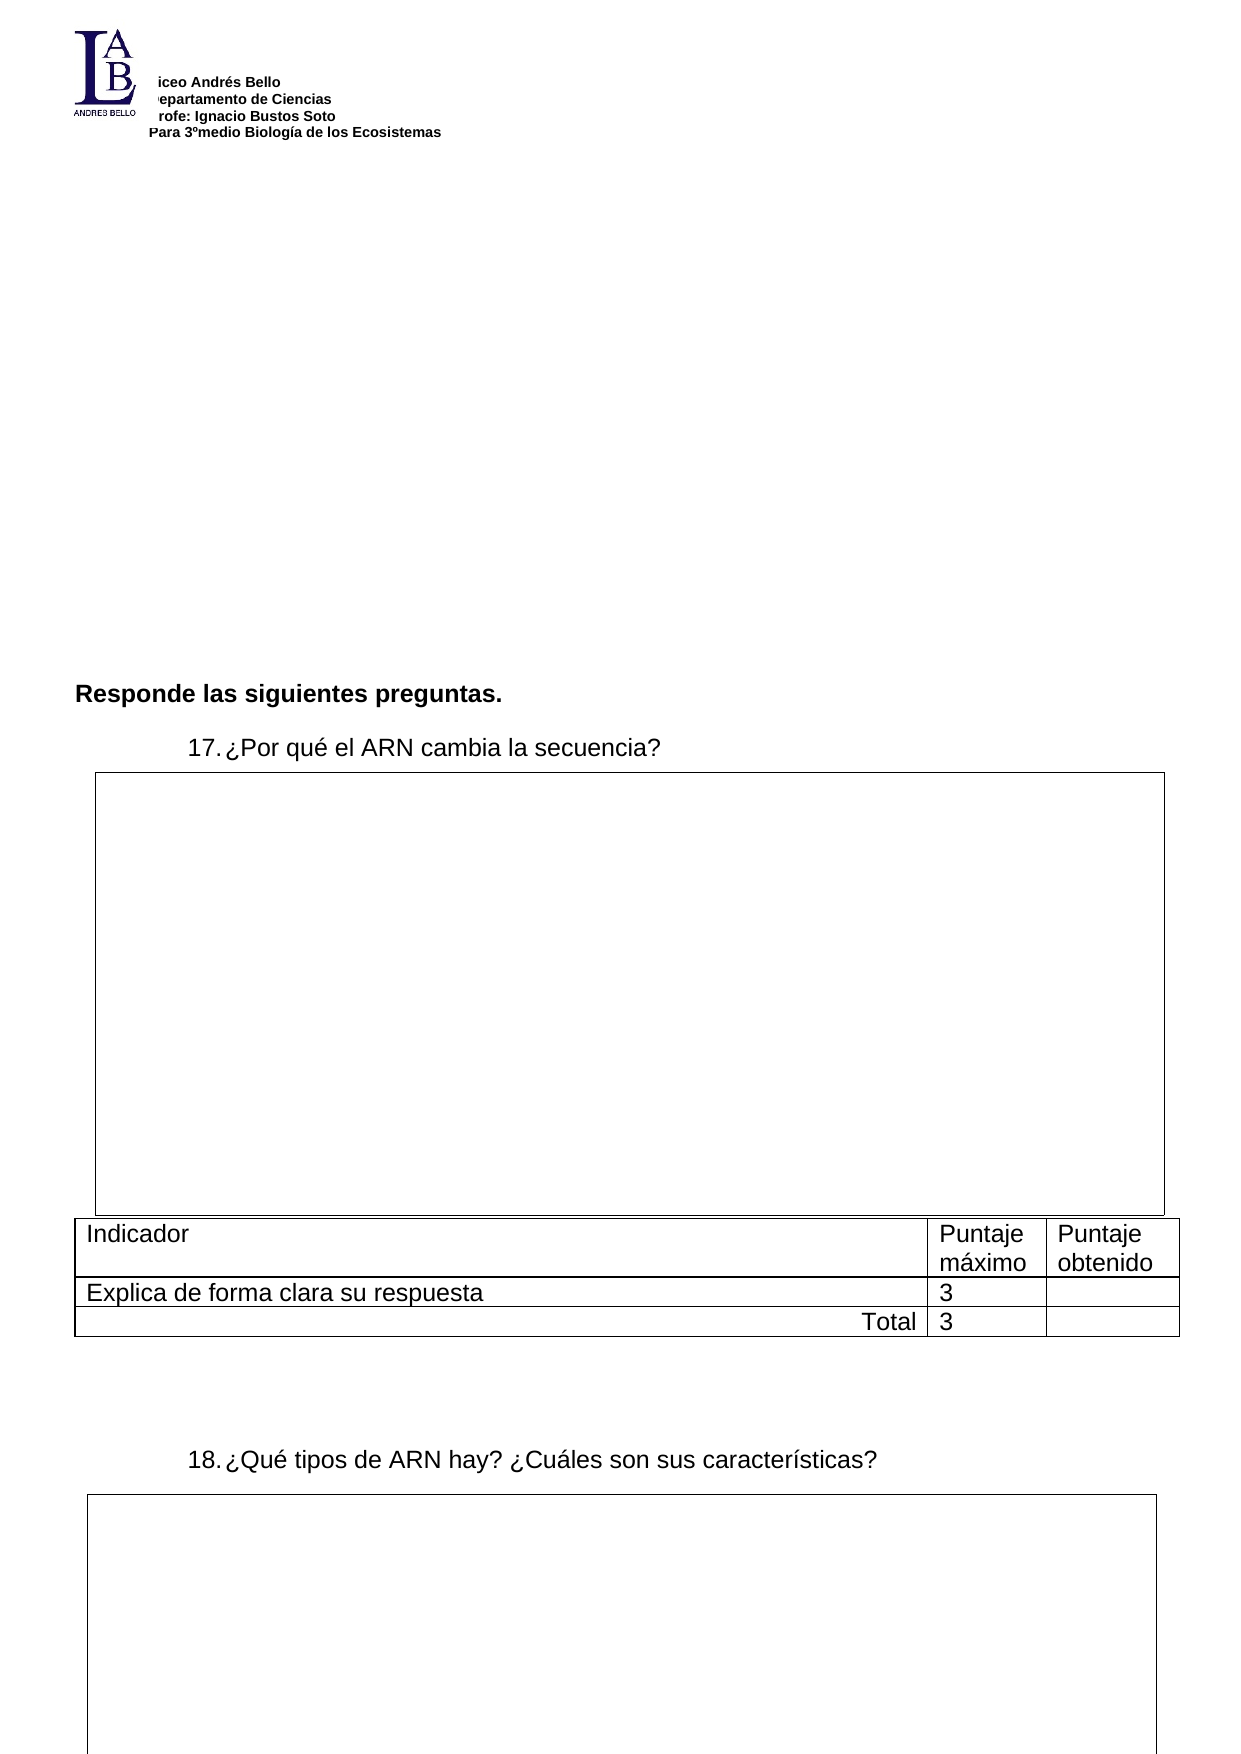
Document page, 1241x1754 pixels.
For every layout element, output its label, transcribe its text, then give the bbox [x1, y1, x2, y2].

table_cell [1047, 1307, 1179, 1336]
table_cell Explica de forma clara su respuesta [76, 1278, 927, 1306]
table_header Indicador [76, 1219, 927, 1276]
list ¿Por qué el ARN cambia la secuencia? [187, 733, 1165, 762]
picture [48, 19, 158, 126]
table_header Puntaje máximo [928, 1219, 1046, 1276]
list ¿Qué tipos de ARN hay? ¿Cuáles son sus características? [187, 1445, 1165, 1473]
table_cell [1047, 1278, 1179, 1306]
text Responde las siguientes preguntas. [75, 679, 1165, 708]
table_cell Total [76, 1307, 927, 1336]
table_cell 3 [928, 1307, 1046, 1336]
table_cell 3 [928, 1278, 1046, 1306]
table_header Puntaje obtenido [1047, 1219, 1179, 1276]
